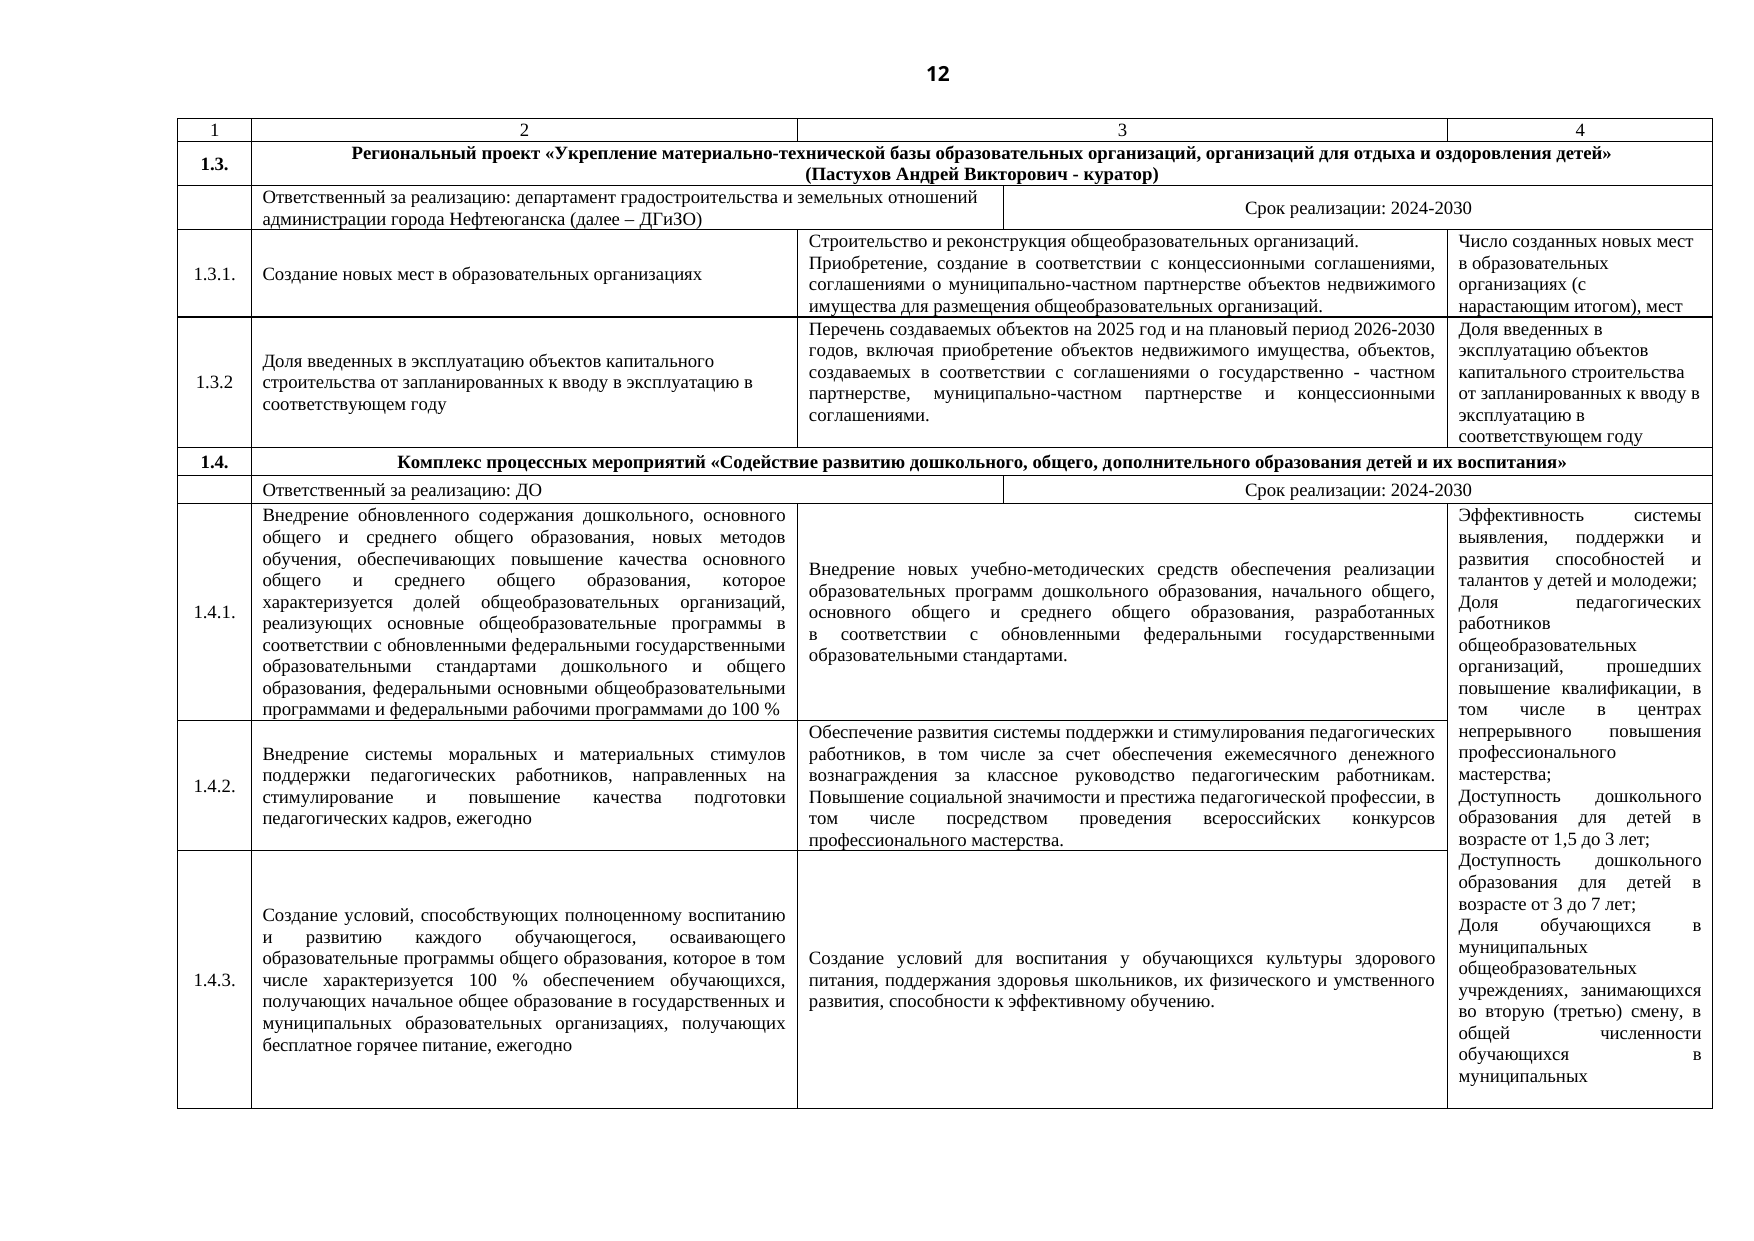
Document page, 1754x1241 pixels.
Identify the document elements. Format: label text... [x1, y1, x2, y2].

table_cell 1.4.1. [178, 504, 251, 720]
table_cell Создание новых мест в образовательных организациях [252, 230, 797, 316]
table_cell Эффективность системы выявления, поддержки и развития способностей и талантов у детей и молодежи; Доля педагогических работников общеобразовательных организаций, прошедших повышение квалификации, в том числе в центрах непрерывного повышения профессионального мастерства; Доступность дошкольного образования для детей в возрасте от 1,5 до 3 лет; Доступность дошкольного образования для детей в возрасте от 3 до 7 лет; Доля обучающихся в муниципальных общеобразовательных учреждениях, занимающихся во вторую (третью) смену, в общей численности обучающихся в муниципальных [1448, 504, 1712, 1108]
table_cell 2 [252, 119, 797, 141]
table_cell Создание условий для воспитания у обучающихся культуры здорового питания, поддержания здоровья школьников, их физического и умственного развития, способности к эффективному обучению. [798, 851, 1447, 1108]
table_cell 1.3.1. [178, 230, 251, 316]
table_cell Ответственный за реализацию: ДО [252, 476, 1003, 503]
table_cell 1.4.3. [178, 851, 251, 1108]
table_cell Срок реализации: 2024-2030 [1004, 476, 1712, 503]
table_cell Создание условий, способствующих полноценному воспитанию и развитию каждого обучающегося, осваивающего образовательные программы общего образования, которое в том числе характеризуется 100 % обеспечением обучающихся, получающих начальное общее образование в государственных и муниципальных образовательных организациях, получающих бесплатное горячее питание, ежегодно [252, 851, 797, 1108]
table_cell Внедрение новых учебно-методических средств обеспечения реализации образовательных программ дошкольного образования, начального общего, основного общего и среднего общего образования, разработанных в соответствии с обновленными федеральными государственными образовательными стандартами. [798, 504, 1447, 720]
table_cell Срок реализации: 2024-2030 [1004, 186, 1712, 229]
table_cell Доля введенных в эксплуатацию объектов капитального строительства от запланированных к вводу в эксплуатацию в соответствующем году [252, 318, 797, 447]
table_cell 3 [798, 119, 1447, 141]
table_cell [178, 476, 251, 503]
table_cell 1.3. [178, 142, 251, 185]
table_cell Ответственный за реализацию: департамент градостроительства и земельных отношений администрации города Нефтеюганска (далее – ДГиЗО) [252, 186, 1003, 229]
table_cell 1 [178, 119, 251, 141]
table_cell 1.3.2 [178, 318, 251, 447]
table_cell [178, 186, 251, 229]
table_cell 1.4. [178, 448, 251, 475]
table_cell Строительство и реконструкция общеобразовательных организаций. Приобретение, создание в соответствии с концессионными соглашениями, соглашениями о муниципально-частном партнерстве объектов недвижимого имущества для размещения общеобразовательных организаций. [798, 230, 1447, 316]
table_cell Обеспечение развития системы поддержки и стимулирования педагогических работников, в том числе за счет обеспечения ежемесячного денежного вознаграждения за классное руководство педагогическим работникам. Повышение социальной значимости и престижа педагогической профессии, в том числе посредством проведения всероссийских конкурсов профессионального мастерства. [798, 721, 1447, 850]
table_cell Перечень создаваемых объектов на 2025 год и на плановый период 2026-2030 годов, включая приобретение объектов недвижимого имущества, объектов, создаваемых в соответствии с соглашениями о государственно - частном партнерстве, муниципально-частном партнерстве и концессионными соглашениями. [798, 318, 1447, 447]
table_cell Доля введенных в эксплуатацию объектов капитального строительства от запланированных к вводу в эксплуатацию в соответствующем году [1448, 318, 1712, 447]
table_cell Внедрение обновленного содержания дошкольного, основного общего и среднего общего образования, новых методов обучения, обеспечивающих повышение качества основного общего и среднего общего образования, которое характеризуется долей общеобразовательных организаций, реализующих основные общеобразовательные программы в соответствии с обновленными федеральными государственными образовательными стандартами дошкольного и общего образования, федеральными основными общеобразовательными программами и федеральными рабочими программами до 100 % [252, 504, 797, 720]
table_cell Внедрение системы моральных и материальных стимулов поддержки педагогических работников, направленных на стимулирование и повышение качества подготовки педагогических кадров, ежегодно [252, 721, 797, 850]
table_cell Региональный проект «Укрепление материально-технической базы образовательных организаций, организаций для отдыха и оздоровления детей» (Пастухов Андрей Викторович - куратор) [252, 142, 1712, 185]
table_cell 1.4.2. [178, 721, 251, 850]
table_cell Комплекс процессных мероприятий «Содействие развитию дошкольного, общего, дополнительного образования детей и их воспитания» [252, 448, 1712, 475]
table_cell Число созданных новых мест в образовательных организациях (с нарастающим итогом), мест [1448, 230, 1712, 316]
table_cell 4 [1448, 119, 1712, 141]
